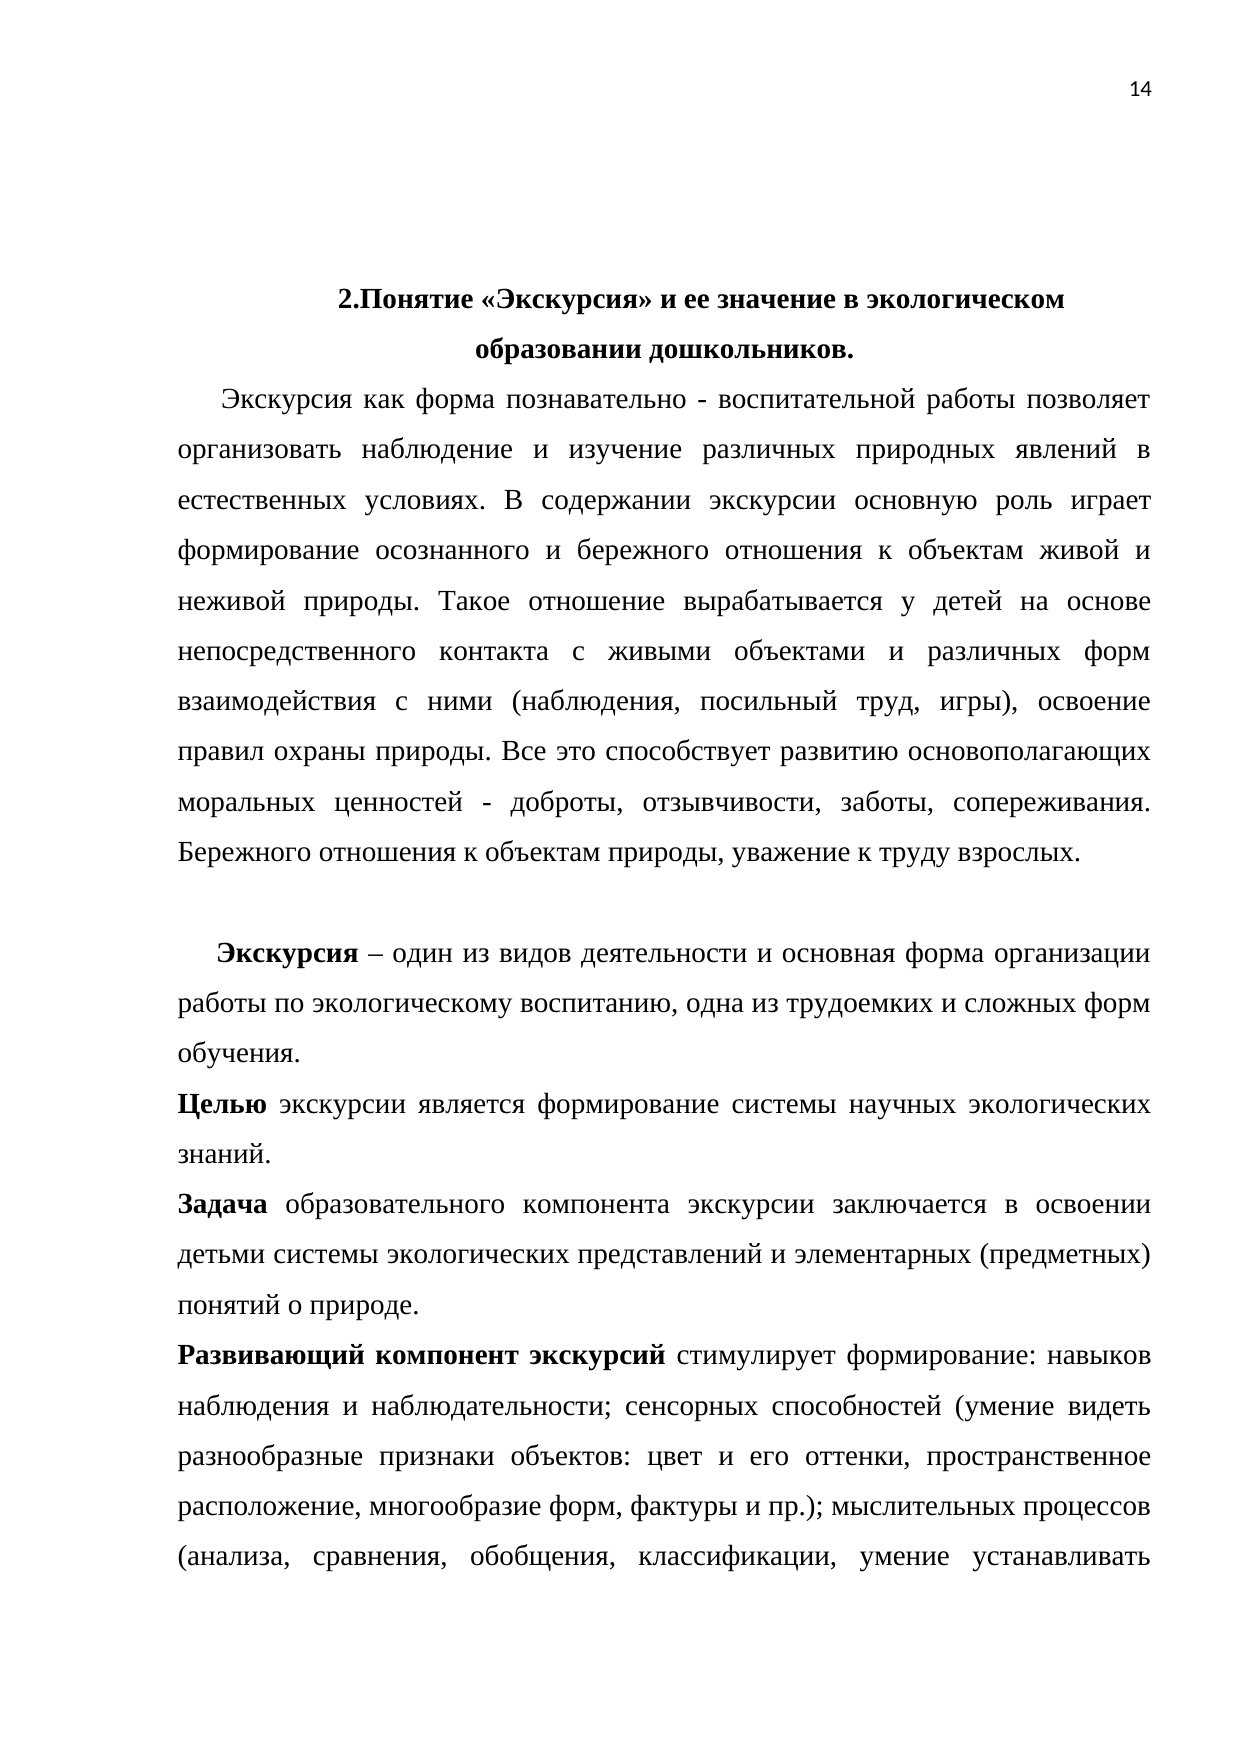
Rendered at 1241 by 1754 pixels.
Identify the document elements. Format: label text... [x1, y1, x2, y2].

text Экскурсия – один из видов деятельности и основная форма организации работы по экологическому воспитанию, одна из трудоемких и сложных форм обучения. [177, 935, 1152, 1069]
text Целью экскурсии является формирование системы научных экологических знаний. [177, 1086, 1152, 1169]
text Экскурсия как форма познавательно - воспитательной работы позволяет организовать наблюдение и изучение различных природных явлений в естественных условиях. В содержании экскурсии основную роль играет формирование осознанного и бережного отношения к объектам живой и неживой природы. Такое отношение вырабатывается у детей на основе непосредственного контакта с живыми объектами и различных форм взаимодействия с ними (наблюдения, посильный труд, игры), освоение правил охраны природы. Все это способствует развитию основополагающих моральных ценностей - доброты, отзывчивости, заботы, сопереживания. Бережного отношения к объектам природы, уважение к труду взрослых. [177, 381, 1152, 868]
text 2.Понятие «Экскурсия» и ее значение в экологическом образовании дошкольников. [177, 281, 1152, 364]
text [177, 1337, 1152, 1572]
text Задача образовательного компонента экскурсии заключается в освоении детьми системы экологических представлений и элементарных (предметных) понятий о природе. [177, 1186, 1152, 1321]
